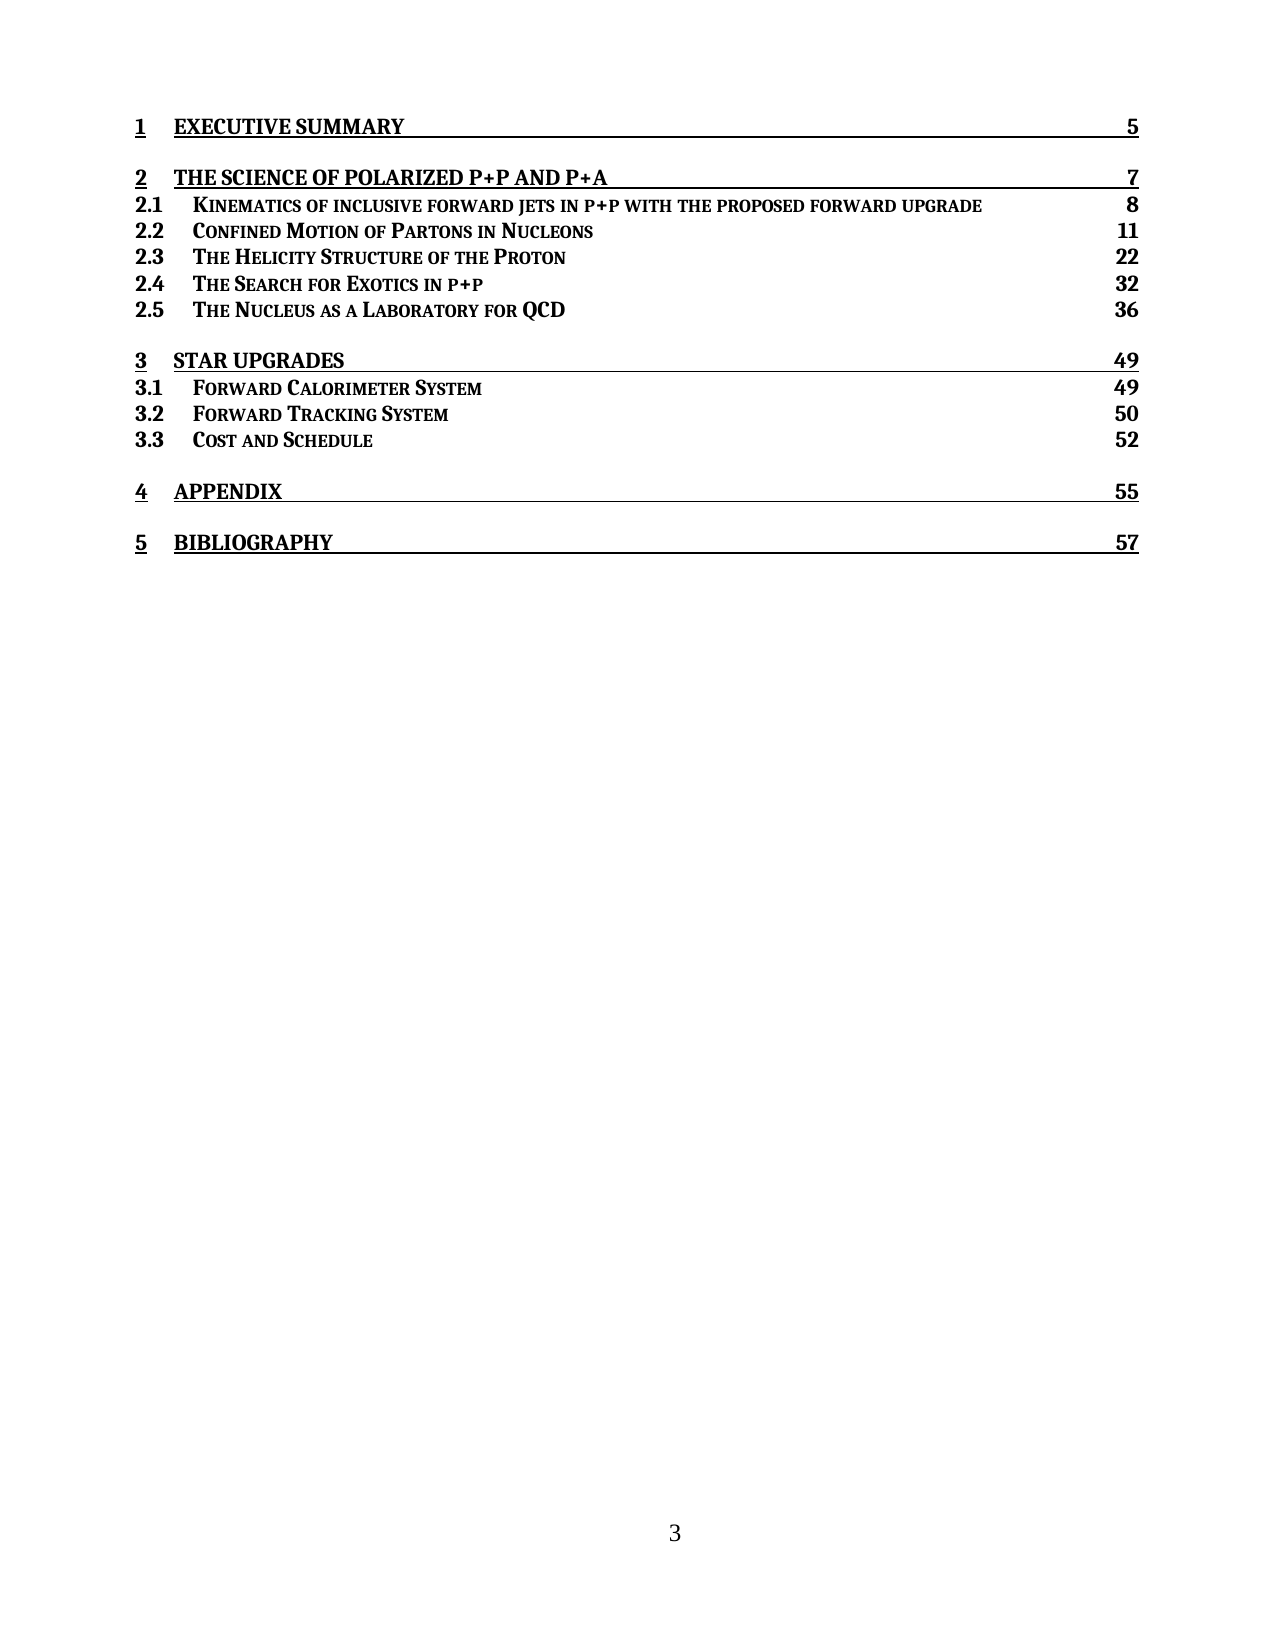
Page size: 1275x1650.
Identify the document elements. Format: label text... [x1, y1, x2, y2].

text 3.2 Forward Tracking System 50 [135, 401, 1140, 427]
text 5 Bibliography 57 [135, 530, 1140, 556]
text 3 STAR Upgrades 49 [135, 348, 1140, 374]
text 1 Executive Summary 5 [135, 114, 1140, 140]
text 4 Appendix 55 [135, 478, 1140, 505]
text 3.3 Cost and Schedule 52 [135, 427, 1140, 453]
text 2.1 Kinematics of inclusive forward jets in p+p with the proposed forward upgrade 8 [135, 191, 1140, 218]
text 2.2 Confined Motion of Partons in Nucleons 11 [135, 218, 1140, 244]
text 2.5 The Nucleus as a Laboratory for QCD 36 [135, 297, 1140, 323]
text 2.3 The Helicity Structure of the Proton 22 [135, 244, 1140, 270]
text 2 The science of polarized p+p and p+A 7 [135, 165, 1140, 191]
text 3.1 Forward Calorimeter System 49 [135, 374, 1140, 401]
text 2.4 The Search for Exotics in p+p 32 [135, 270, 1140, 297]
